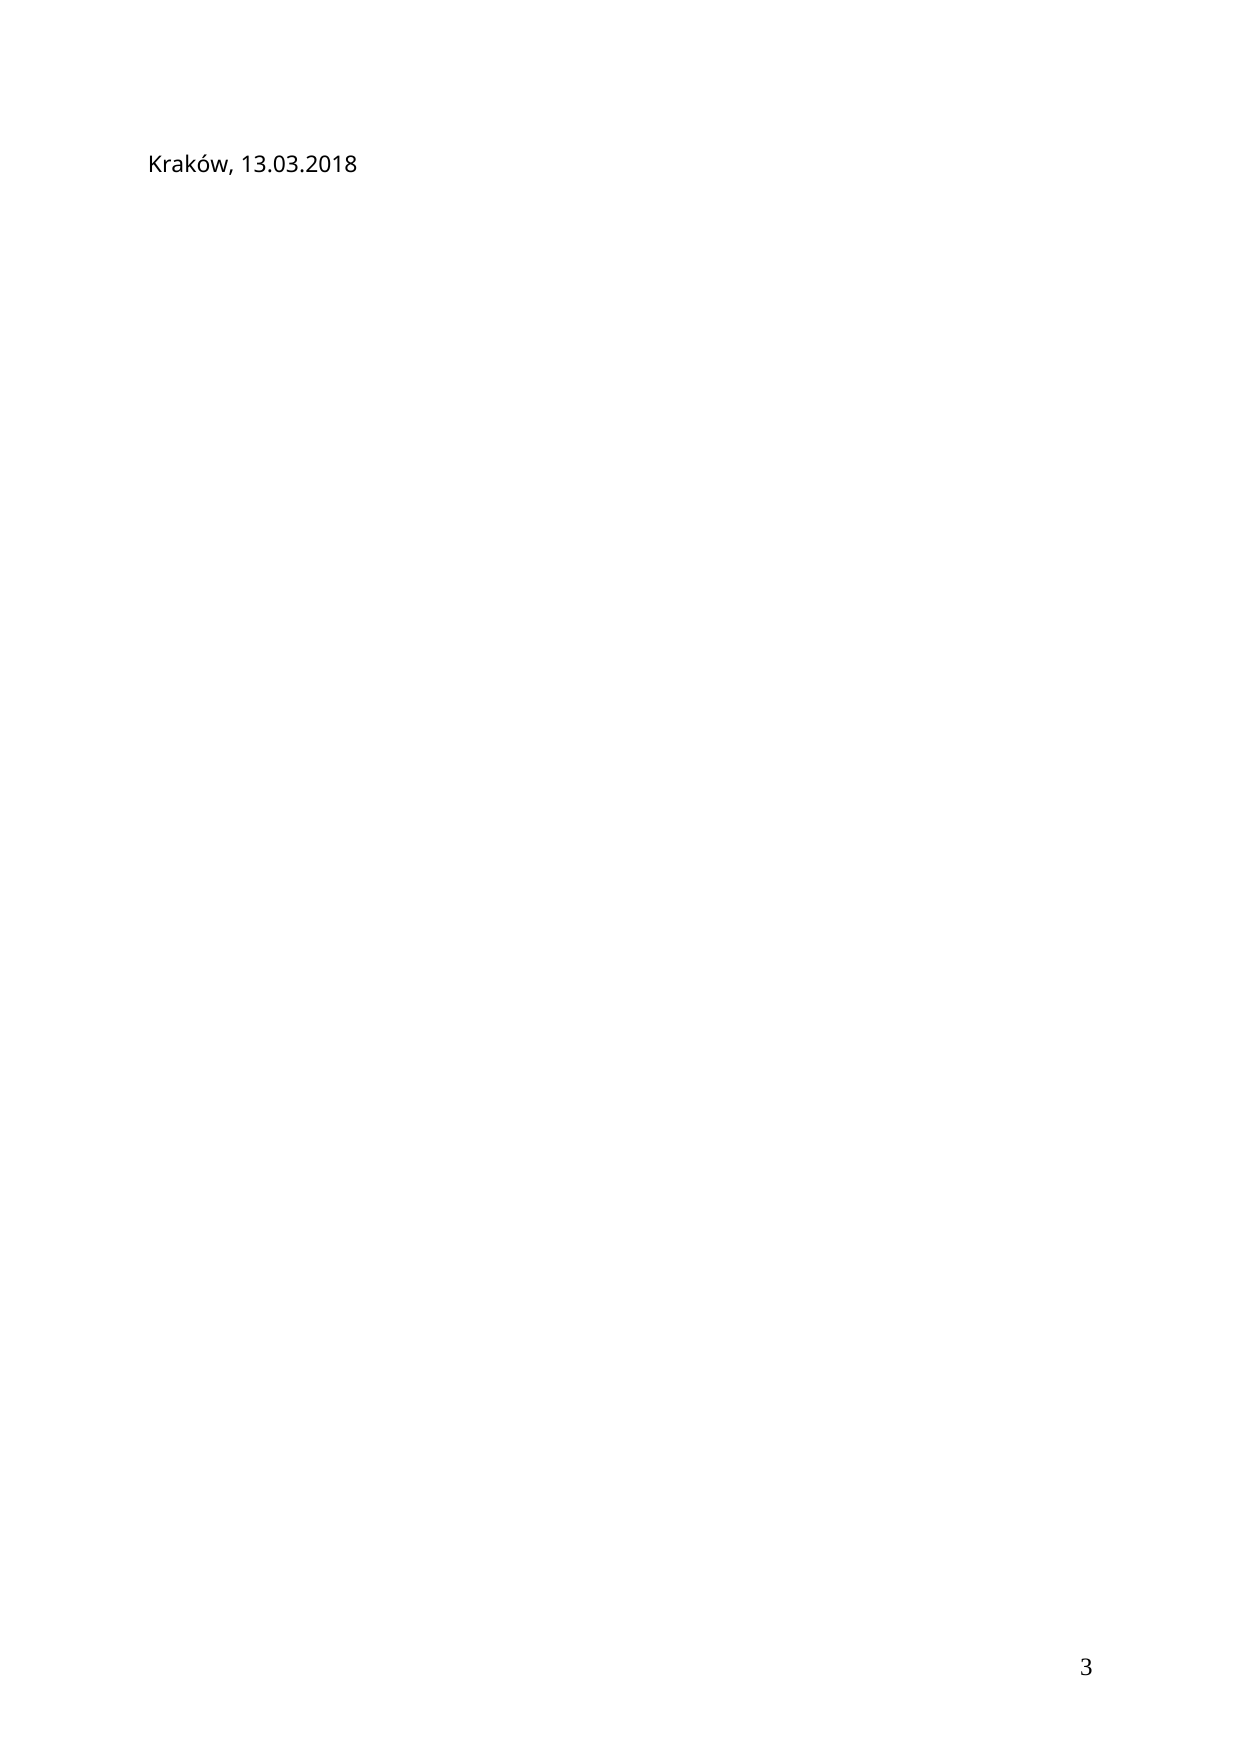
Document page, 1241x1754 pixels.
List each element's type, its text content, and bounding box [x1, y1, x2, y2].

text Kraków, 13.03.2018 [148, 148, 1093, 179]
